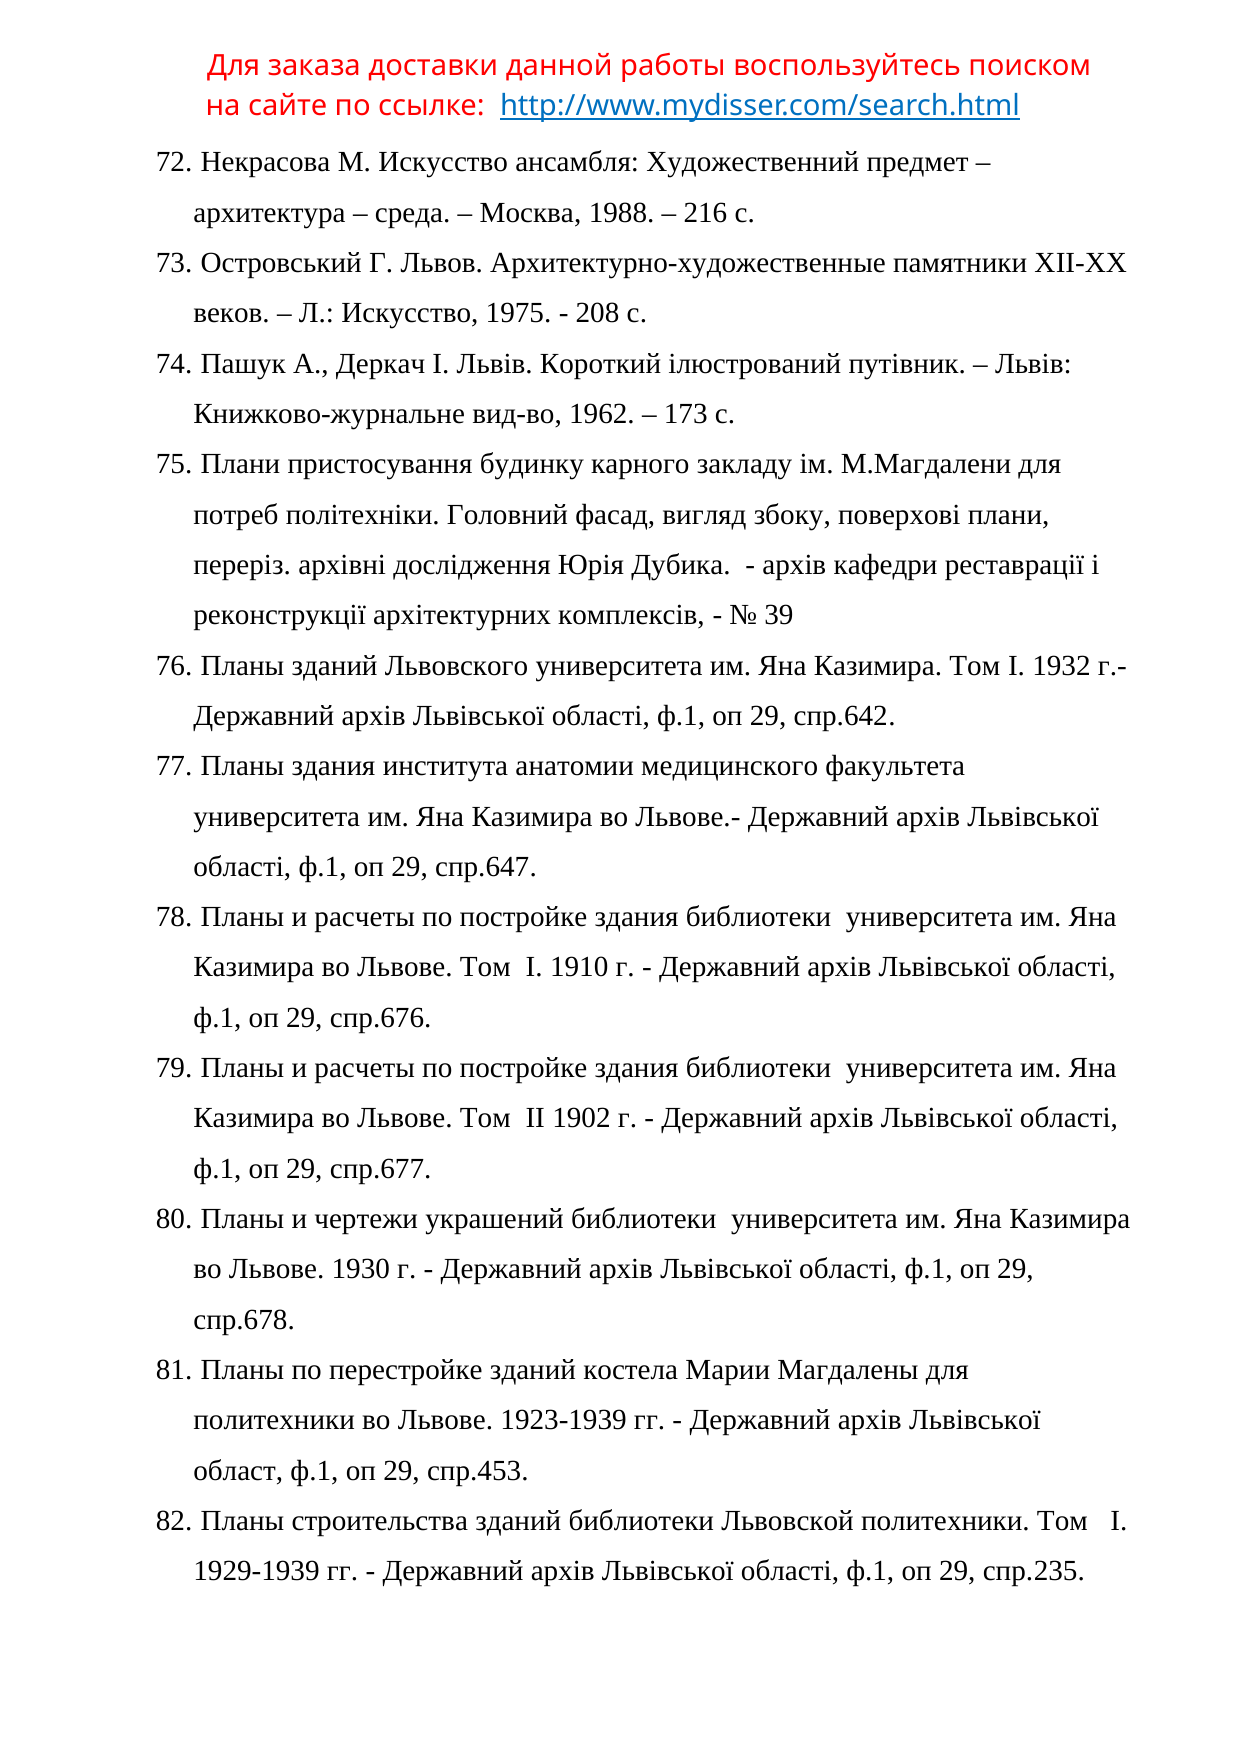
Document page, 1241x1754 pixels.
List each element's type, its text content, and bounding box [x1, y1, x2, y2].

list Планы по перестройке зданий костела Марии Магдалены для политехники во Львове. 1923-1939 гг. - Державний архів Львівської област, ф.1, оп 29, спр.453. [156, 1352, 1137, 1486]
list Планы и расчеты по постройке здания библиотеки университета им. Яна Казимира во Львове. Том II 1902 г. - Державний архів Львівської області, ф.1, оп 29, спр.677. [156, 1050, 1137, 1184]
list Планы строительства зданий библиотеки Львовской политехники. Том I. 1929-1939 гг. - Державний архів Львівської області, ф.1, оп 29, спр.235. [156, 1503, 1137, 1587]
list Островський Г. Львов. Архитектурно-художественные памятники ХII-ХХ веков. – Л.: Искусство, 1975. - 208 с. [156, 245, 1137, 329]
list Планы зданий Львовского университета им. Яна Казимира. Том I. 1932 г.- Державний архів Львівської області, ф.1, оп 29, спр.642. [156, 648, 1137, 732]
list Пашук А., Деркач І. Львів. Короткий ілюстрований путівник. – Львів: Книжково-журнальне вид-во, 1962. – 173 с. [156, 346, 1137, 430]
list Планы и чертежи украшений библиотеки университета им. Яна Казимира во Львове. 1930 г. - Державний архів Львівської області, ф.1, оп 29, спр.678. [156, 1201, 1137, 1335]
list Некрасова М. Искусство ансамбля: Художественний предмет – архитектура – среда. – Москва, 1988. – 216 c. [156, 144, 1137, 228]
list Плани пристосування будинку карного закладу ім. М.Магдалени для потреб політехніки. Головний фасад, вигляд збоку, поверхові плани, переріз. архівні дослідження Юрія Дубика. - архів кафедри реставрації і реконструкції архітектурних комплексів, - № 39 [156, 446, 1137, 631]
list Планы здания института анатомии медицинского факультета университета им. Яна Казимира во Львове.- Державний архів Львівської області, ф.1, оп 29, спр.647. [156, 748, 1137, 882]
list Планы и расчеты по постройке здания библиотеки университета им. Яна Казимира во Львове. Том I. 1910 г. - Державний архів Львівської області, ф.1, оп 29, спр.676. [156, 899, 1137, 1033]
